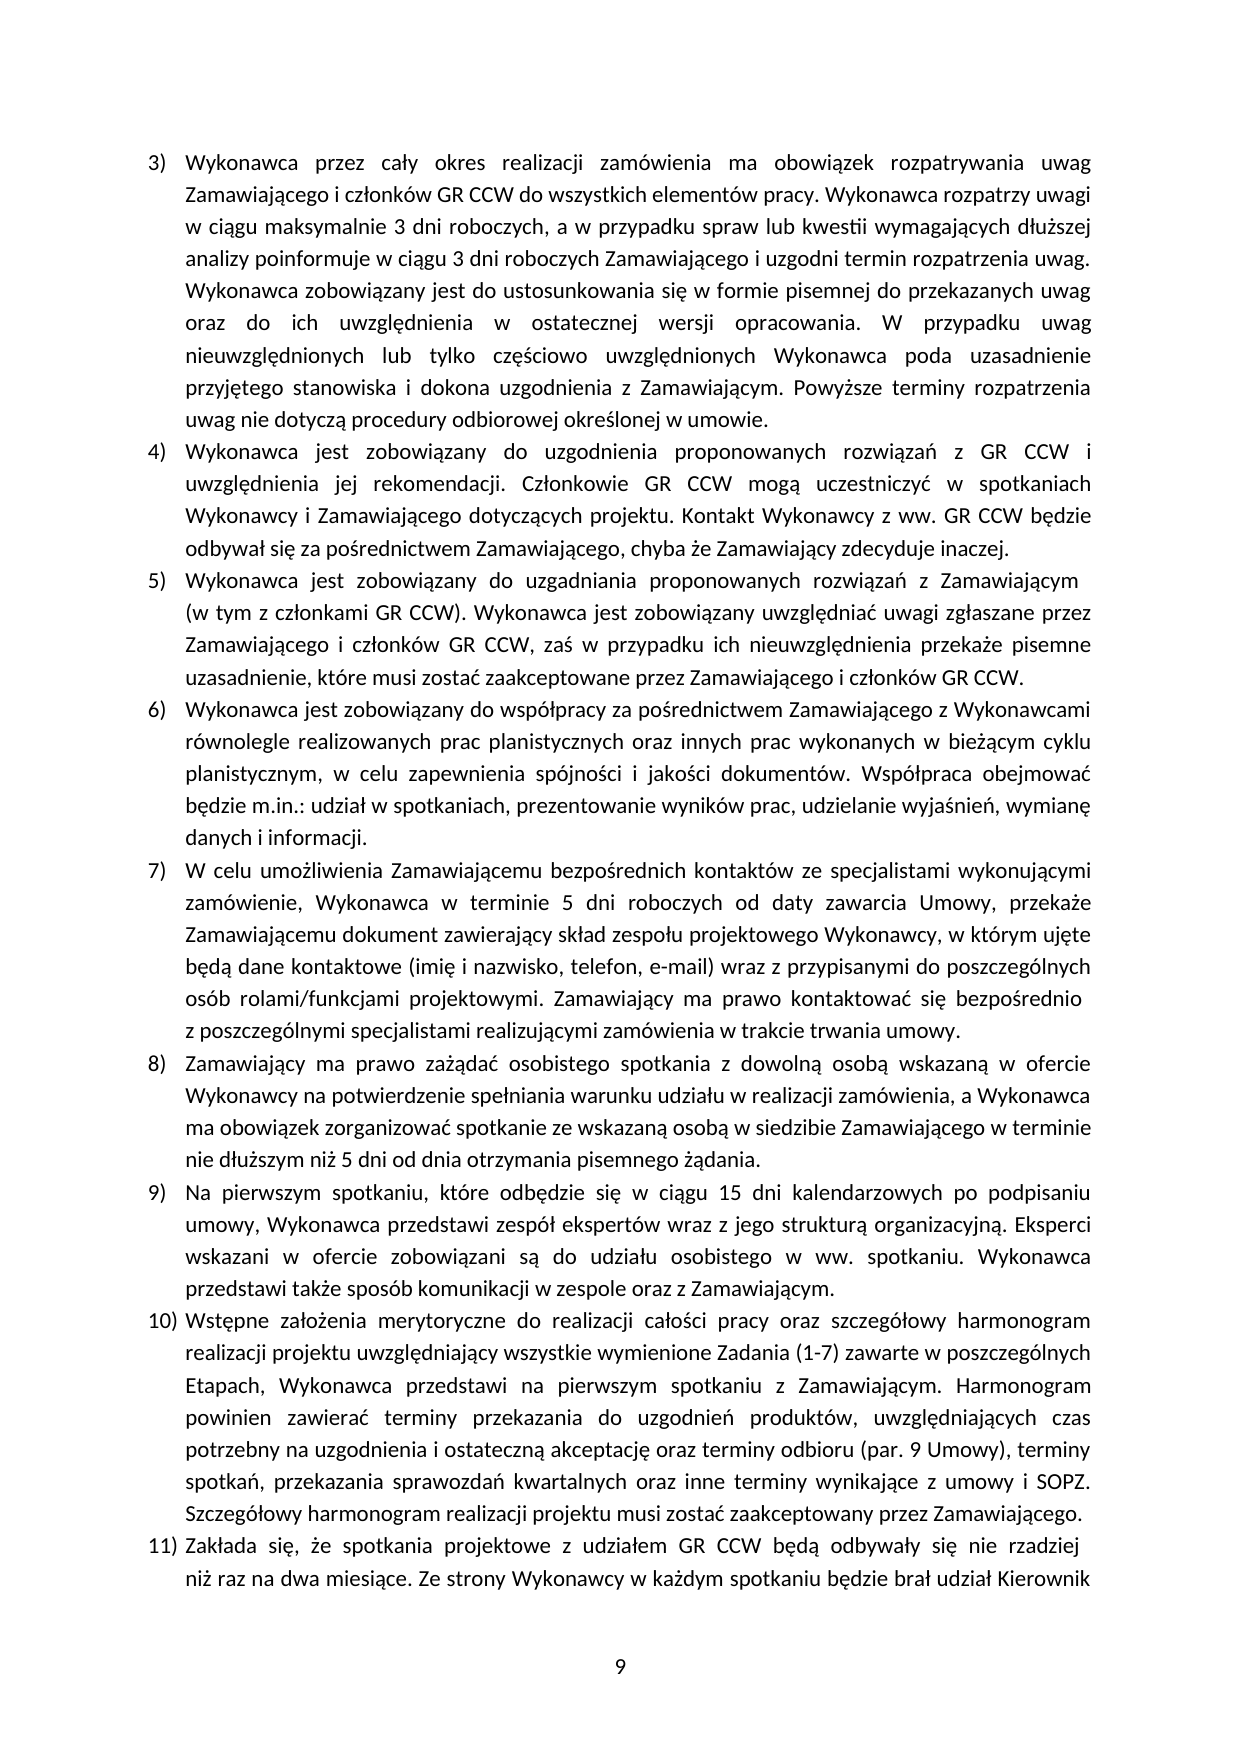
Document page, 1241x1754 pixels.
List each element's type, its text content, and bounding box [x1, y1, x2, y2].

list Wykonawca jest zobowiązany do współpracy za pośrednictwem Zamawiającego z Wykonawcami równolegle realizowanych prac planistycznych oraz innych prac wykonanych w bieżącym cyklu planistycznym, w celu zapewnienia spójności i jakości dokumentów. Współpraca obejmować będzie m.in.: udział w spotkaniach, prezentowanie wyników prac, udzielanie wyjaśnień, wymianę danych i informacji. [148, 695, 1093, 852]
list Zamawiający ma prawo zażądać osobistego spotkania z dowolną osobą wskazaną w ofercie Wykonawcy na potwierdzenie spełniania warunku udziału w realizacji zamówienia, a Wykonawca ma obowiązek zorganizować spotkanie ze wskazaną osobą w siedzibie Zamawiającego w terminie nie dłuższym niż 5 dni od dnia otrzymania pisemnego żądania. [148, 1049, 1093, 1173]
list W celu umożliwienia Zamawiającemu bezpośrednich kontaktów ze specjalistami wykonującymi zamówienie, Wykonawca w terminie 5 dni roboczych od daty zawarcia Umowy, przekaże Zamawiającemu dokument zawierający skład zespołu projektowego Wykonawcy, w którym ujęte będą dane kontaktowe (imię i nazwisko, telefon, e-mail) wraz z przypisanymi do poszczególnych osób rolami/funkcjami projektowymi. Zamawiający ma prawo kontaktować się bezpośrednio z poszczególnymi specjalistami realizującymi zamówienia w trakcie trwania umowy. [148, 856, 1093, 1045]
list Wykonawca jest zobowiązany do uzgadniania proponowanych rozwiązań z Zamawiającym (w tym z członkami GR CCW). Wykonawca jest zobowiązany uwzględniać uwagi zgłaszane przez Zamawiającego i członków GR CCW, zaś w przypadku ich nieuwzględnienia przekaże pisemne uzasadnienie, które musi zostać zaakceptowane przez Zamawiającego i członków GR CCW. [148, 566, 1093, 691]
list Wykonawca jest zobowiązany do uzgodnienia proponowanych rozwiązań z GR CCW i uwzględnienia jej rekomendacji. Członkowie GR CCW mogą uczestniczyć w spotkaniach Wykonawcy i Zamawiającego dotyczących projektu. Kontakt Wykonawcy z ww. GR CCW będzie odbywał się za pośrednictwem Zamawiającego, chyba że Zamawiający zdecyduje inaczej. [148, 437, 1093, 562]
list Na pierwszym spotkaniu, które odbędzie się w ciągu 15 dni kalendarzowych po podpisaniu umowy, Wykonawca przedstawi zespół ekspertów wraz z jego strukturą organizacyjną. Eksperci wskazani w ofercie zobowiązani są do udziału osobistego w ww. spotkaniu. Wykonawca przedstawi także sposób komunikacji w zespole oraz z Zamawiającym. [148, 1178, 1093, 1302]
list Wykonawca przez cały okres realizacji zamówienia ma obowiązek rozpatrywania uwag Zamawiającego i członków GR CCW do wszystkich elementów pracy. Wykonawca rozpatrzy uwagi w ciągu maksymalnie 3 dni roboczych, a w przypadku spraw lub kwestii wymagających dłuższej analizy poinformuje w ciągu 3 dni roboczych Zamawiającego i uzgodni termin rozpatrzenia uwag. Wykonawca zobowiązany jest do ustosunkowania się w formie pisemnej do przekazanych uwag oraz do ich uwzględnienia w ostatecznej wersji opracowania. W przypadku uwag nieuwzględnionych lub tylko częściowo uwzględnionych Wykonawca poda uzasadnienie przyjętego stanowiska i dokona uzgodnienia z Zamawiającym. Powyższe terminy rozpatrzenia uwag nie dotyczą procedury odbiorowej określonej w umowie. [148, 148, 1093, 433]
list Wstępne założenia merytoryczne do realizacji całości pracy oraz szczegółowy harmonogram realizacji projektu uwzględniający wszystkie wymienione Zadania (1-7) zawarte w poszczególnych Etapach, Wykonawca przedstawi na pierwszym spotkaniu z Zamawiającym. Harmonogram powinien zawierać terminy przekazania do uzgodnień produktów, uwzględniających czas potrzebny na uzgodnienia i ostateczną akceptację oraz terminy odbioru (par. 9 Umowy), terminy spotkań, przekazania sprawozdań kwartalnych oraz inne terminy wynikające z umowy i SOPZ. Szczegółowy harmonogram realizacji projektu musi zostać zaakceptowany przez Zamawiającego. [148, 1306, 1093, 1527]
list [148, 1532, 1093, 1592]
